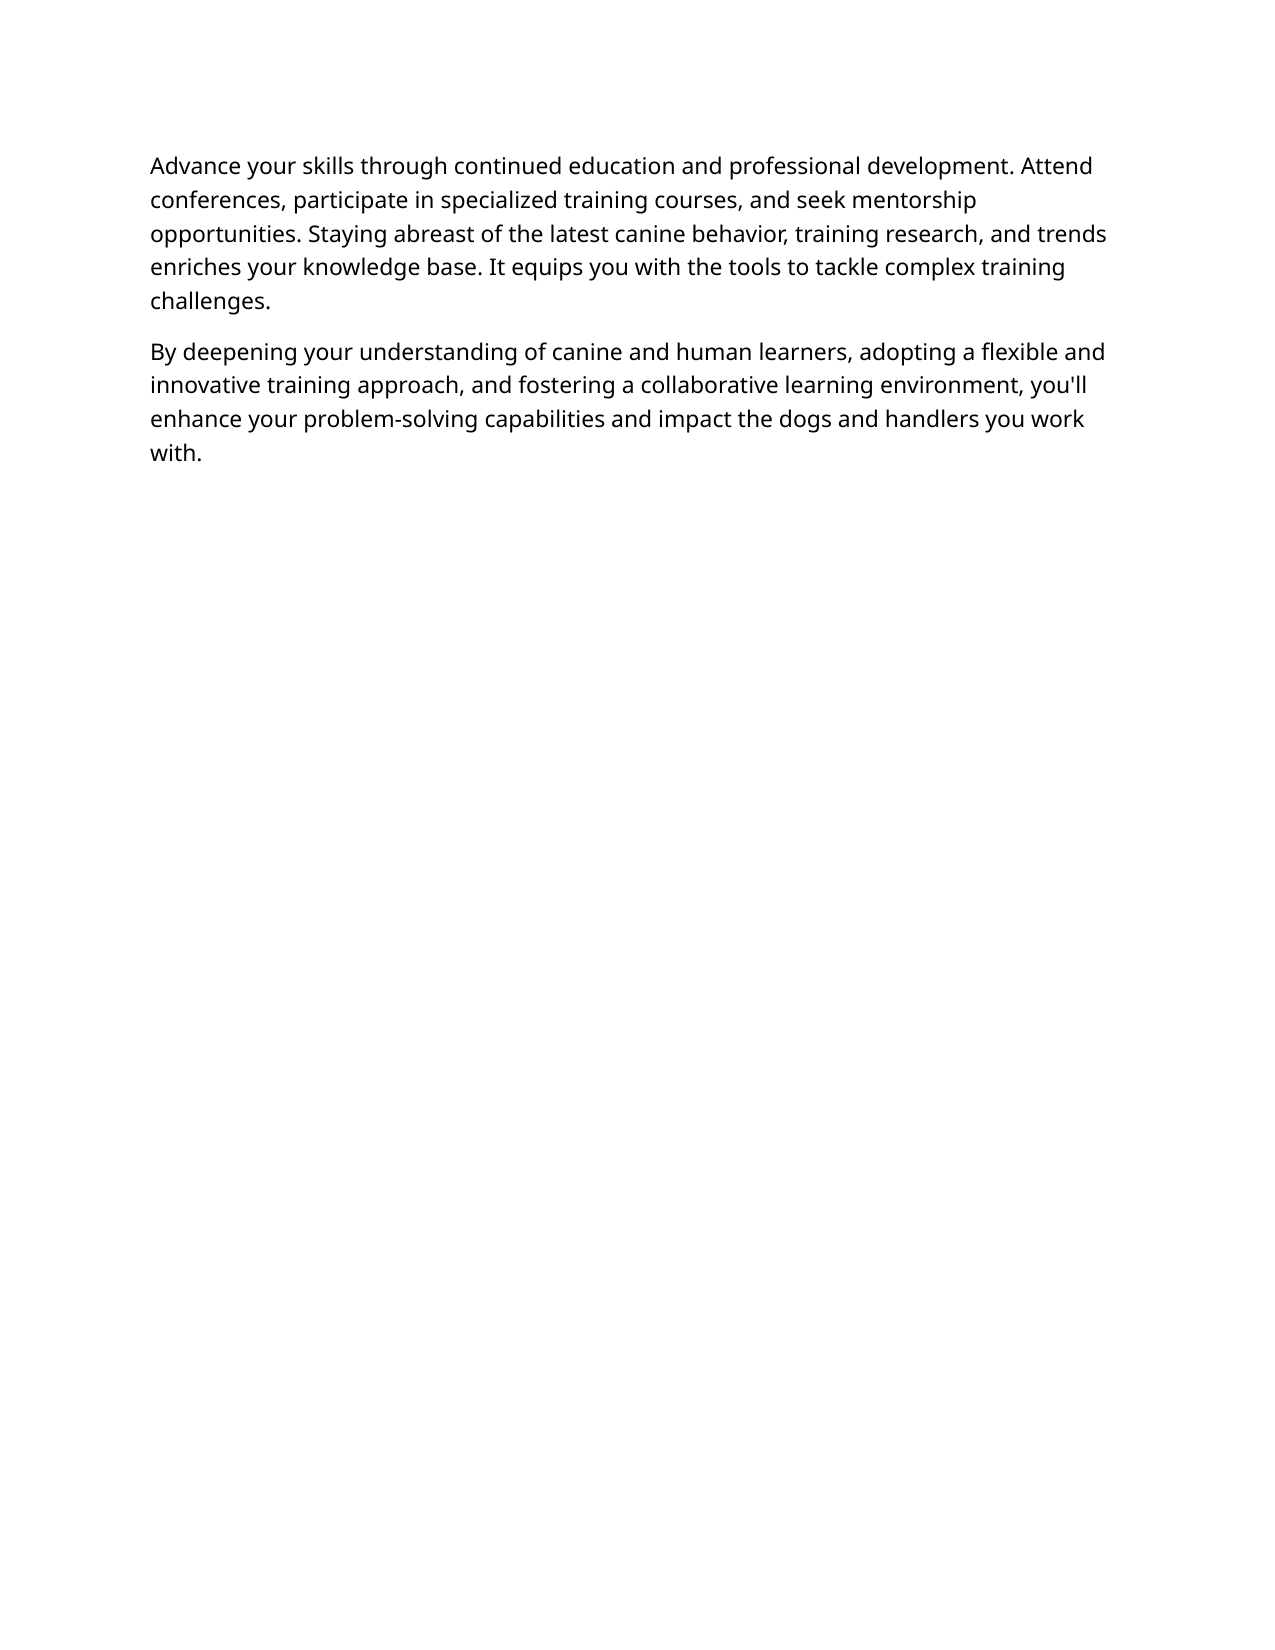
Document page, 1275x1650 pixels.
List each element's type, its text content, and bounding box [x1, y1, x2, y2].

text By deepening your understanding of canine and human learners, adopting a flexible and innovative training approach, and fostering a collaborative learning environment, you'll enhance your problem-solving capabilities and impact the dogs and handlers you work with. [150, 335, 1125, 468]
text Advance your skills through continued education and professional development. Attend conferences, participate in specialized training courses, and seek mentorship opportunities. Staying abreast of the latest canine behavior, training research, and trends enriches your knowledge base. It equips you with the tools to tackle complex training challenges. [150, 150, 1125, 316]
